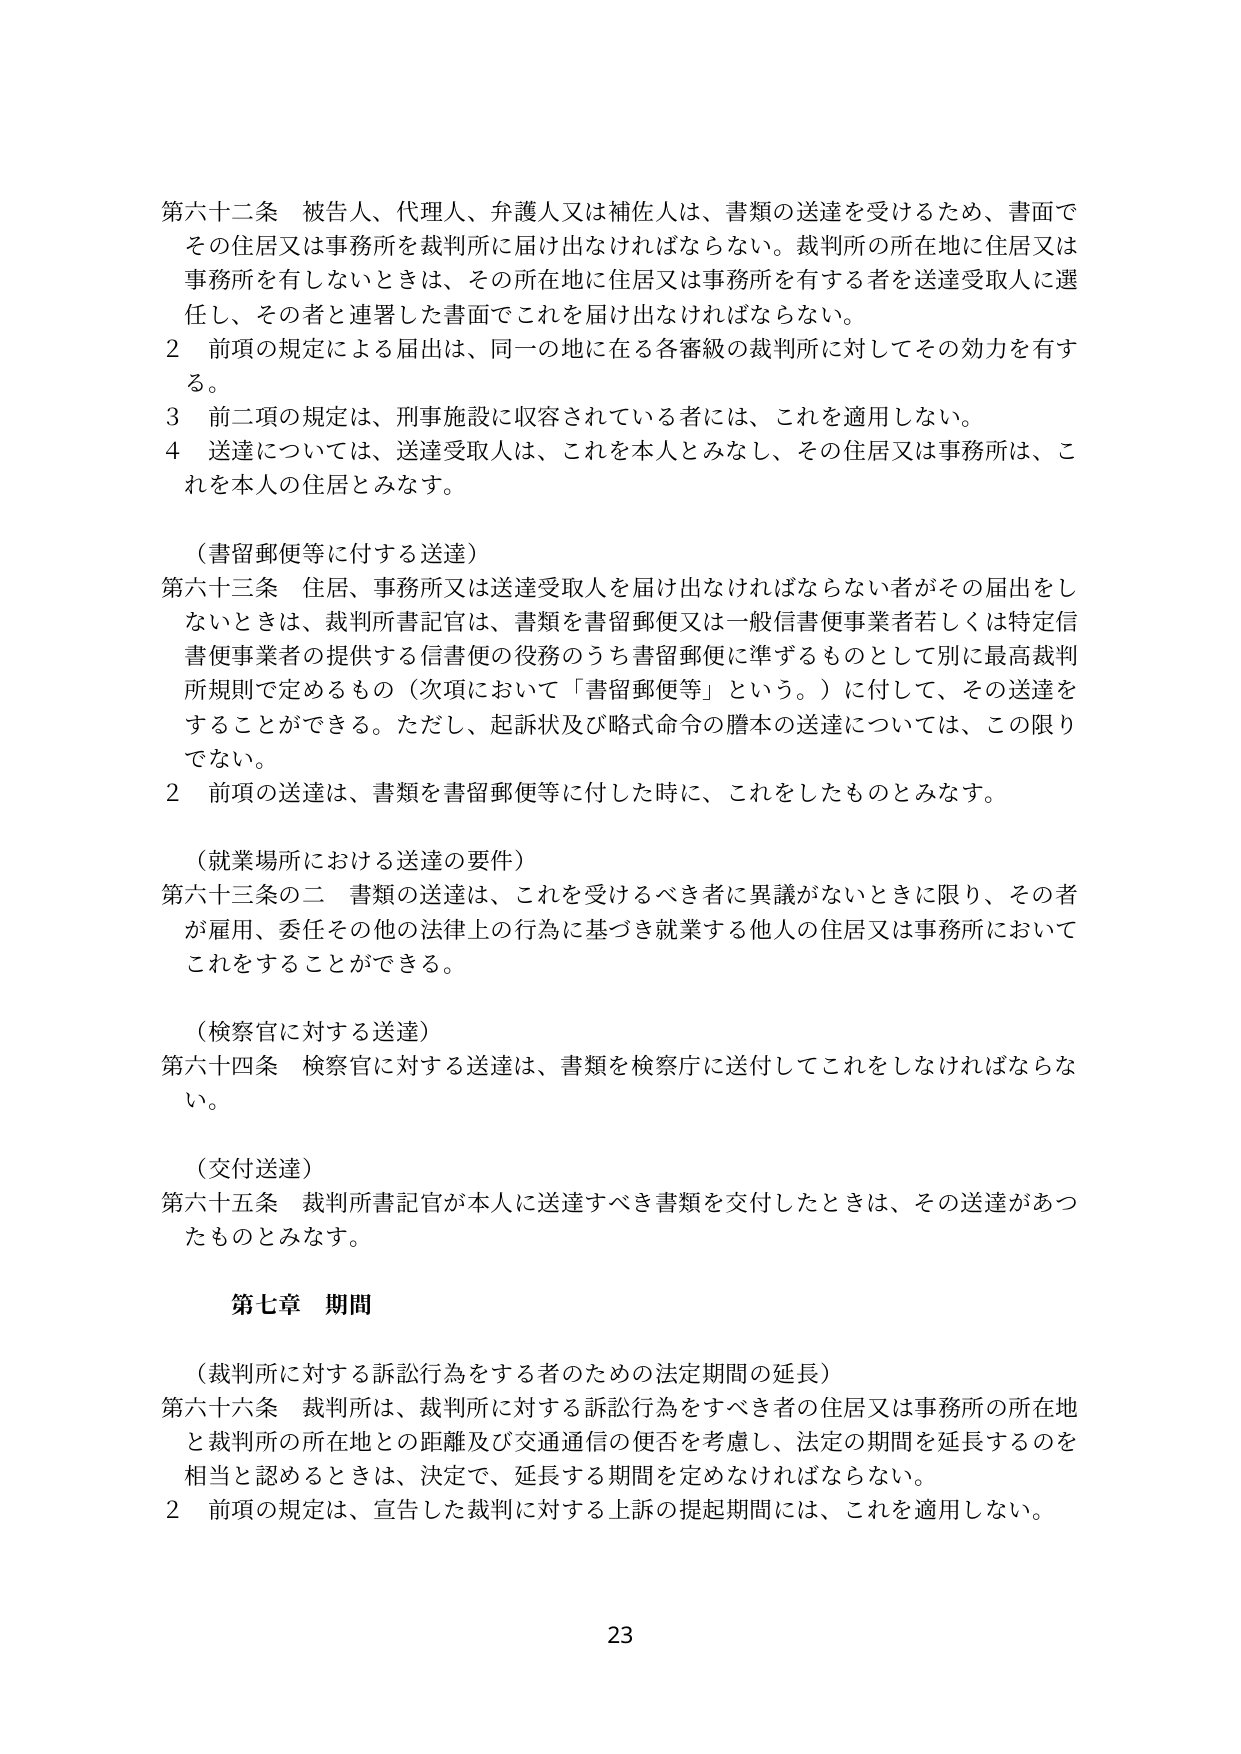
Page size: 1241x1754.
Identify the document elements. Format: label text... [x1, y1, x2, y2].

text ４ 送達については、送達受取人は、これを本人とみなし、その住居又は事務所は、これを本人の住居とみなす。 [161, 433, 1079, 501]
text 第六十三条 住居、事務所又は送達受取人を届け出なければならない者がその届出をしないときは、裁判所書記官は、書類を書留郵便又は一般信書便事業者若しくは特定信書便事業者の提供する信書便の役務のうち書留郵便に準ずるものとして別に最高裁判所規則で定めるもの（次項において「書留郵便等」という。）に付して、その送達をすることができる。ただし、起訴状及び略式命令の謄本の送達については、この限りでない。 [161, 569, 1079, 774]
text （検察官に対する送達） [184, 1014, 1079, 1048]
text ２ 前項の規定は、宣告した裁判に対する上訴の提起期間には、これを適用しない。 [161, 1492, 1079, 1526]
text 第六十二条 被告人、代理人、弁護人又は補佐人は、書類の送達を受けるため、書面でその住居又は事務所を裁判所に届け出なければならない。裁判所の所在地に住居又は事務所を有しないときは、その所在地に住居又は事務所を有する者を送達受取人に選任し、その者と連署した書面でこれを届け出なければならない。 [161, 194, 1079, 330]
text 第六十六条 裁判所は、裁判所に対する訴訟行為をすべき者の住居又は事務所の所在地と裁判所の所在地との距離及び交通通信の便否を考慮し、法定の期間を延長するのを相当と認めるときは、決定で、延長する期間を定めなければならない。 [161, 1389, 1079, 1492]
text （交付送達） [184, 1150, 1079, 1184]
text 第六十五条 裁判所書記官が本人に送達すべき書類を交付したときは、その送達があつたものとみなす。 [161, 1184, 1079, 1253]
text 第七章 期間 [230, 1287, 1079, 1321]
text （書留郵便等に付する送達） [184, 535, 1079, 569]
text ３ 前二項の規定は、刑事施設に収容されている者には、これを適用しない。 [161, 399, 1079, 433]
text ２ 前項の送達は、書類を書留郵便等に付した時に、これをしたものとみなす。 [161, 774, 1079, 809]
text 第六十三条の二 書類の送達は、これを受けるべき者に異議がないときに限り、その者が雇用、委任その他の法律上の行為に基づき就業する他人の住居又は事務所においてこれをすることができる。 [161, 877, 1079, 979]
text （裁判所に対する訴訟行為をする者のための法定期間の延長） [184, 1355, 1079, 1389]
text （就業場所における送達の要件） [184, 843, 1079, 877]
text 第六十四条 検察官に対する送達は、書類を検察庁に送付してこれをしなければならない。 [161, 1048, 1079, 1116]
text ２ 前項の規定による届出は、同一の地に在る各審級の裁判所に対してその効力を有する。 [161, 330, 1079, 399]
